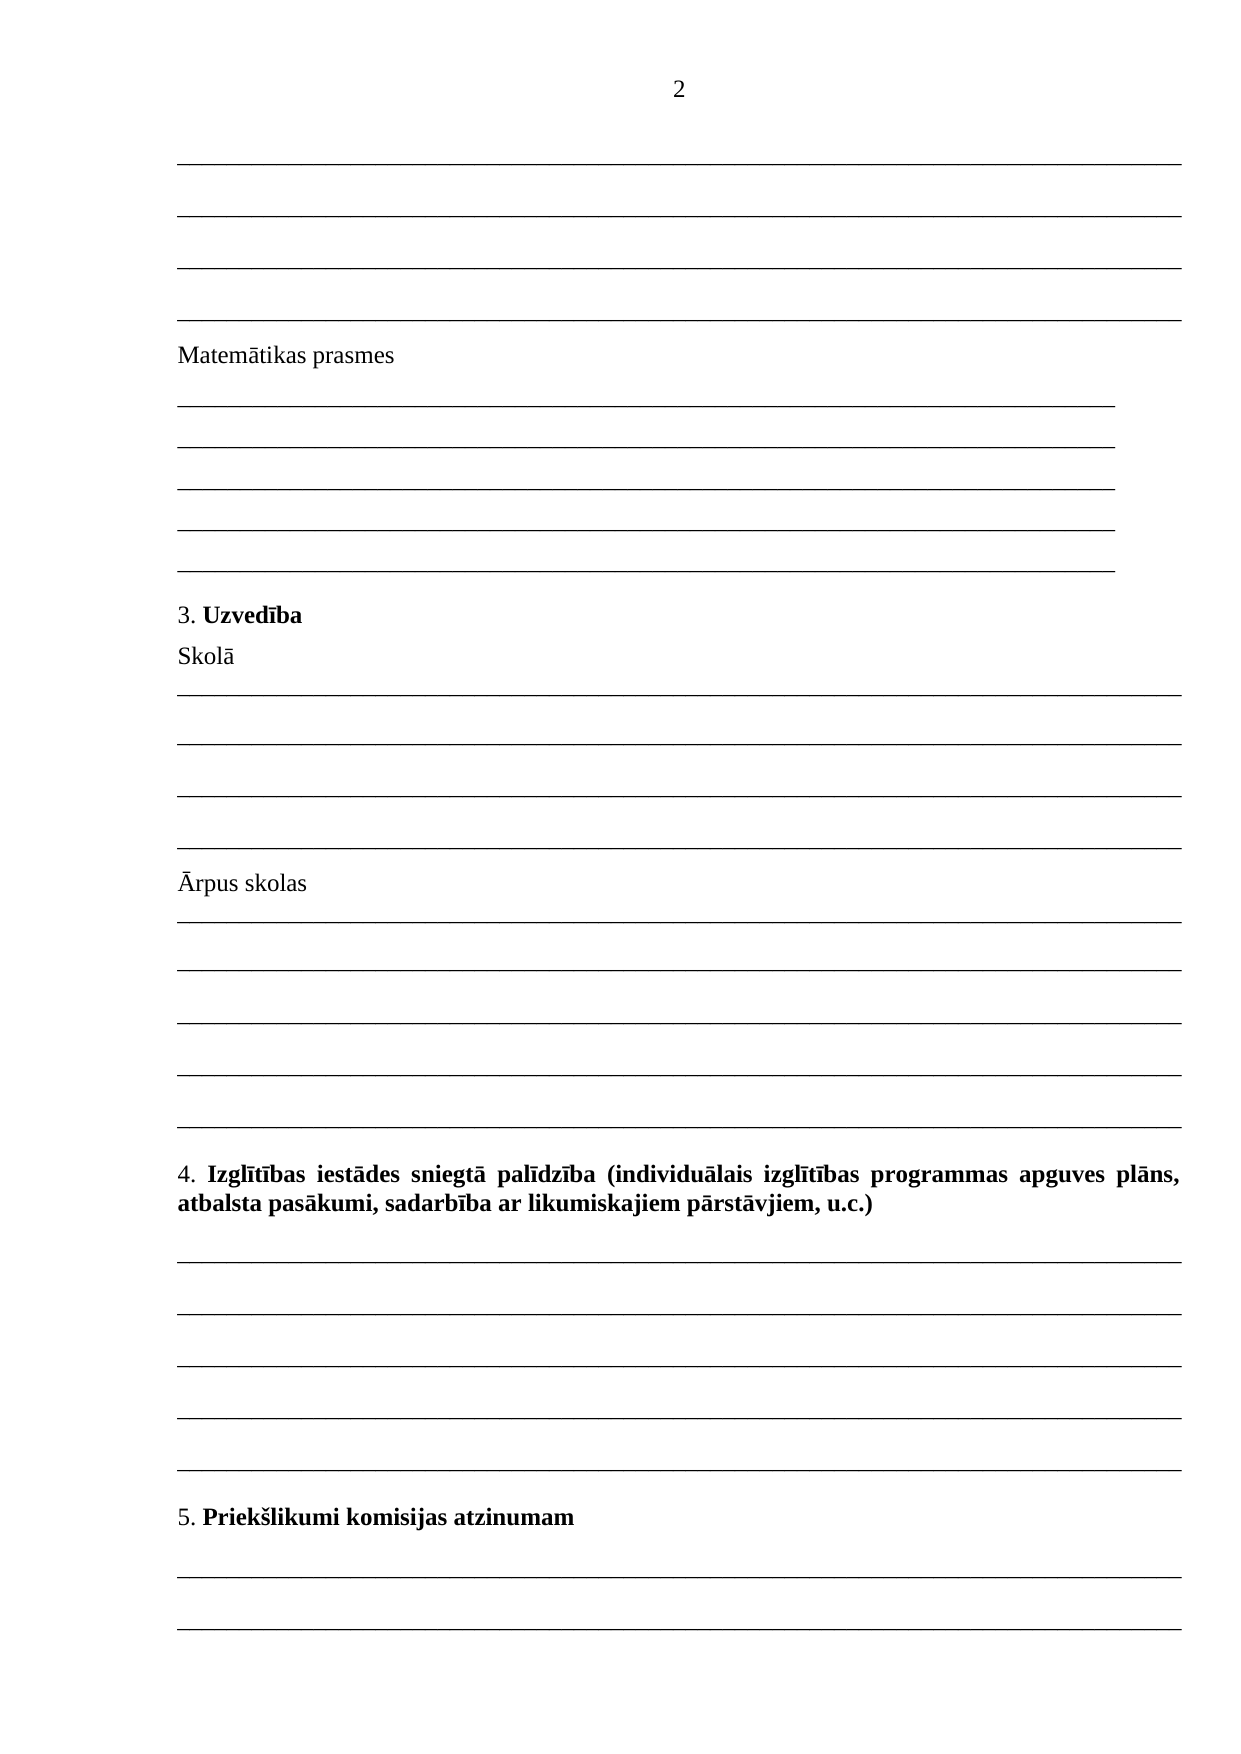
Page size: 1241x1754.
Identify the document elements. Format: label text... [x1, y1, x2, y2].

text 5. Priekšlikumi komisijas atzinumam [177, 1502, 1181, 1531]
text ___________________________________________________________________________ [177, 422, 1181, 451]
text ___________________________________________________________________________ [177, 546, 1181, 575]
text ___________________________________________________________________________ [177, 464, 1181, 492]
text 3. Uzvedība [177, 600, 1181, 629]
text Matemātikas prasmes [177, 340, 1181, 369]
text 4. Izglītības iestādes sniegtā palīdzība (individuālais izglītības programmas apguves plāns, atbalsta pasākumi, sadarbība ar likumiskajiem pārstāvjiem, u.c.) [177, 1159, 1181, 1217]
text Skolā [177, 641, 1181, 695]
text ___________________________________________________________________________ [177, 381, 1181, 410]
text Ārpus skolas [177, 868, 1181, 922]
text ___________________________________________________________________________ [177, 505, 1181, 534]
